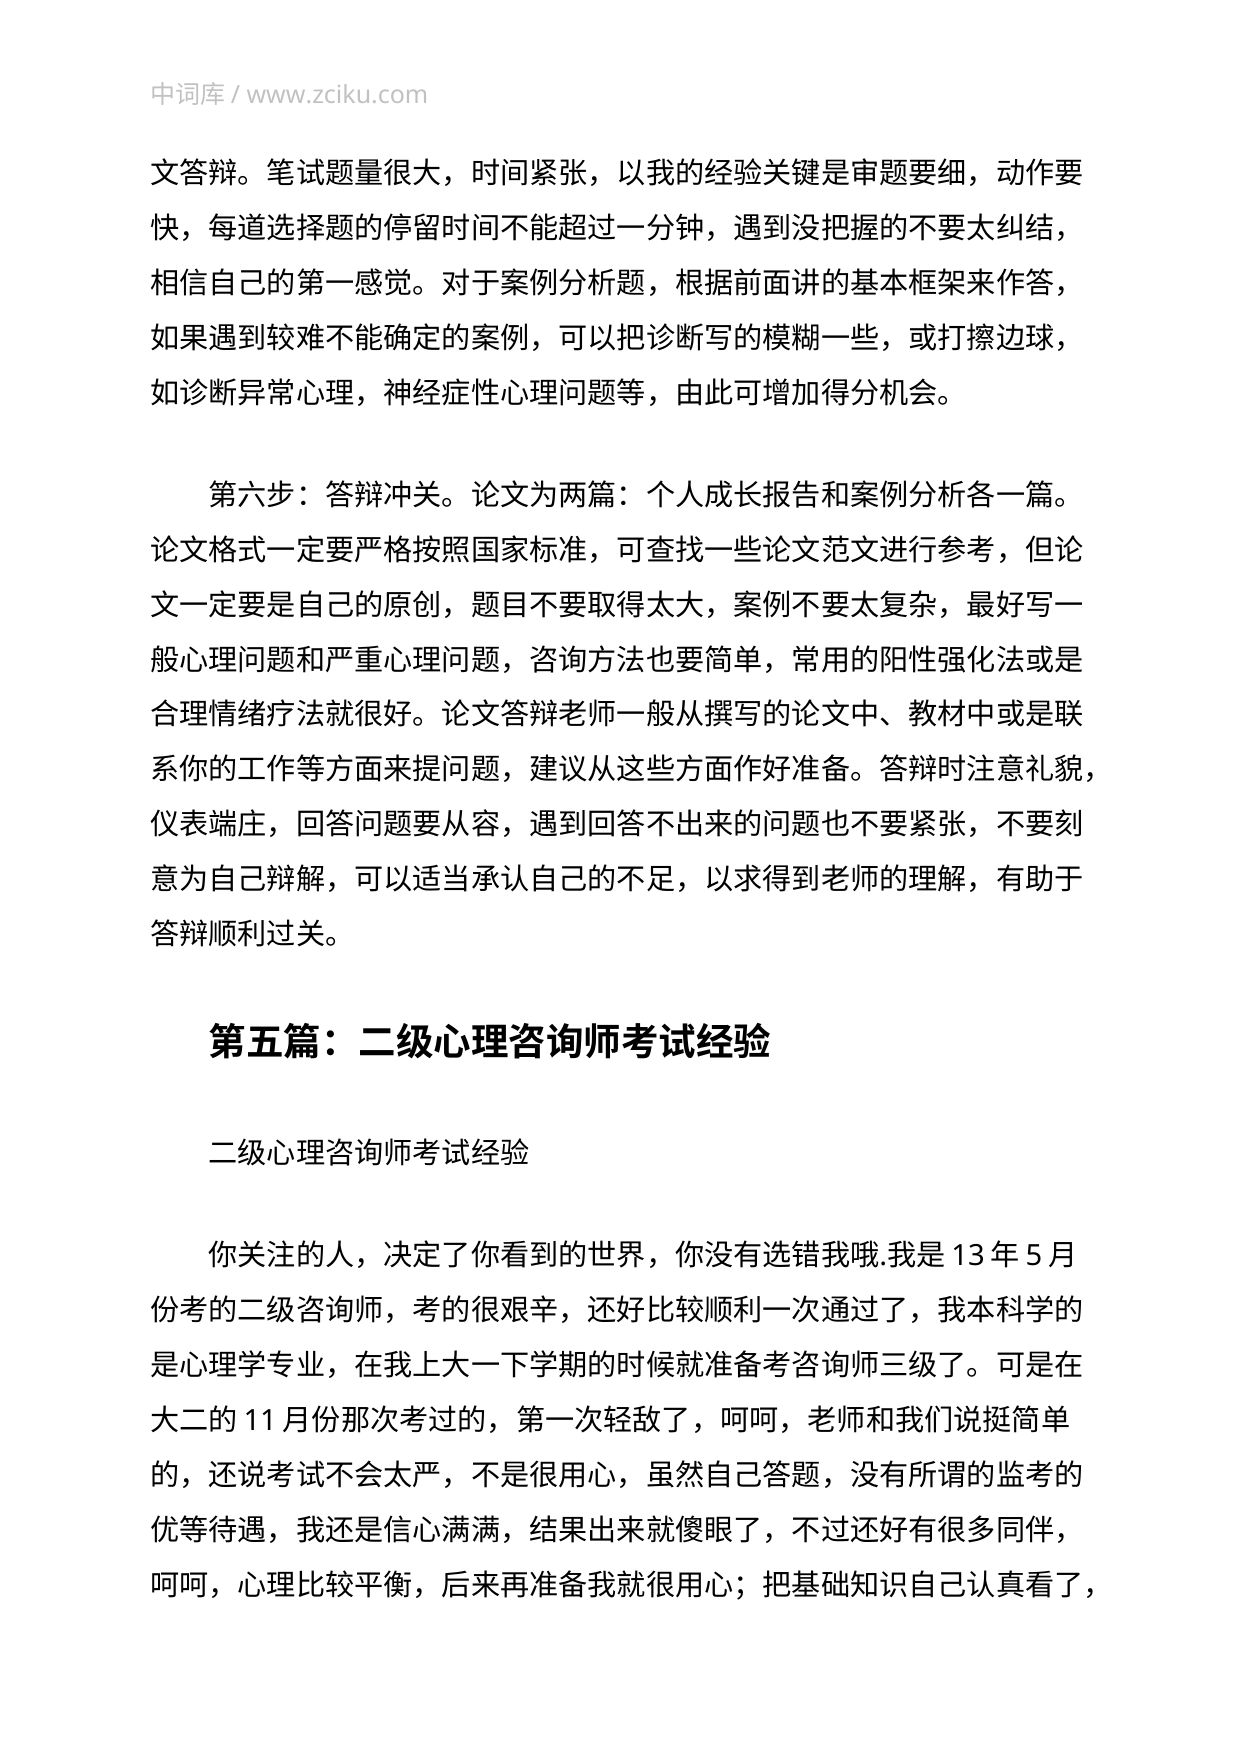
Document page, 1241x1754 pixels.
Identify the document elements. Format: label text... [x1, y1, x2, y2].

text 二级心理咨询师考试经验 [150, 1130, 1090, 1172]
text 第五篇：二级心理咨询师考试经验 [150, 1012, 1090, 1067]
text 第六步：答辩冲关。论文为两篇：个人成长报告和案例分析各一篇。论文格式一定要严格按照国家标准，可查找一些论文范文进行参考，但论文一定要是自己的原创，题目不要取得太大，案例不要太复杂，最好写一般心理问题和严重心理问题，咨询方法也要简单，常用的阳性强化法或是合理情绪疗法就很好。论文答辩老师一般从撰写的论文中、教材中或是联系你的工作等方面来提问题，建议从这些方面作好准备。答辩时注意礼貌，仪表端庄，回答问题要从容，遇到回答不出来的问题也不要紧张，不要刻意为自己辩解，可以适当承认自己的不足，以求得到老师的理解，有助于答辩顺利过关。 [150, 471, 1090, 953]
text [150, 150, 1090, 412]
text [150, 1231, 1090, 1603]
